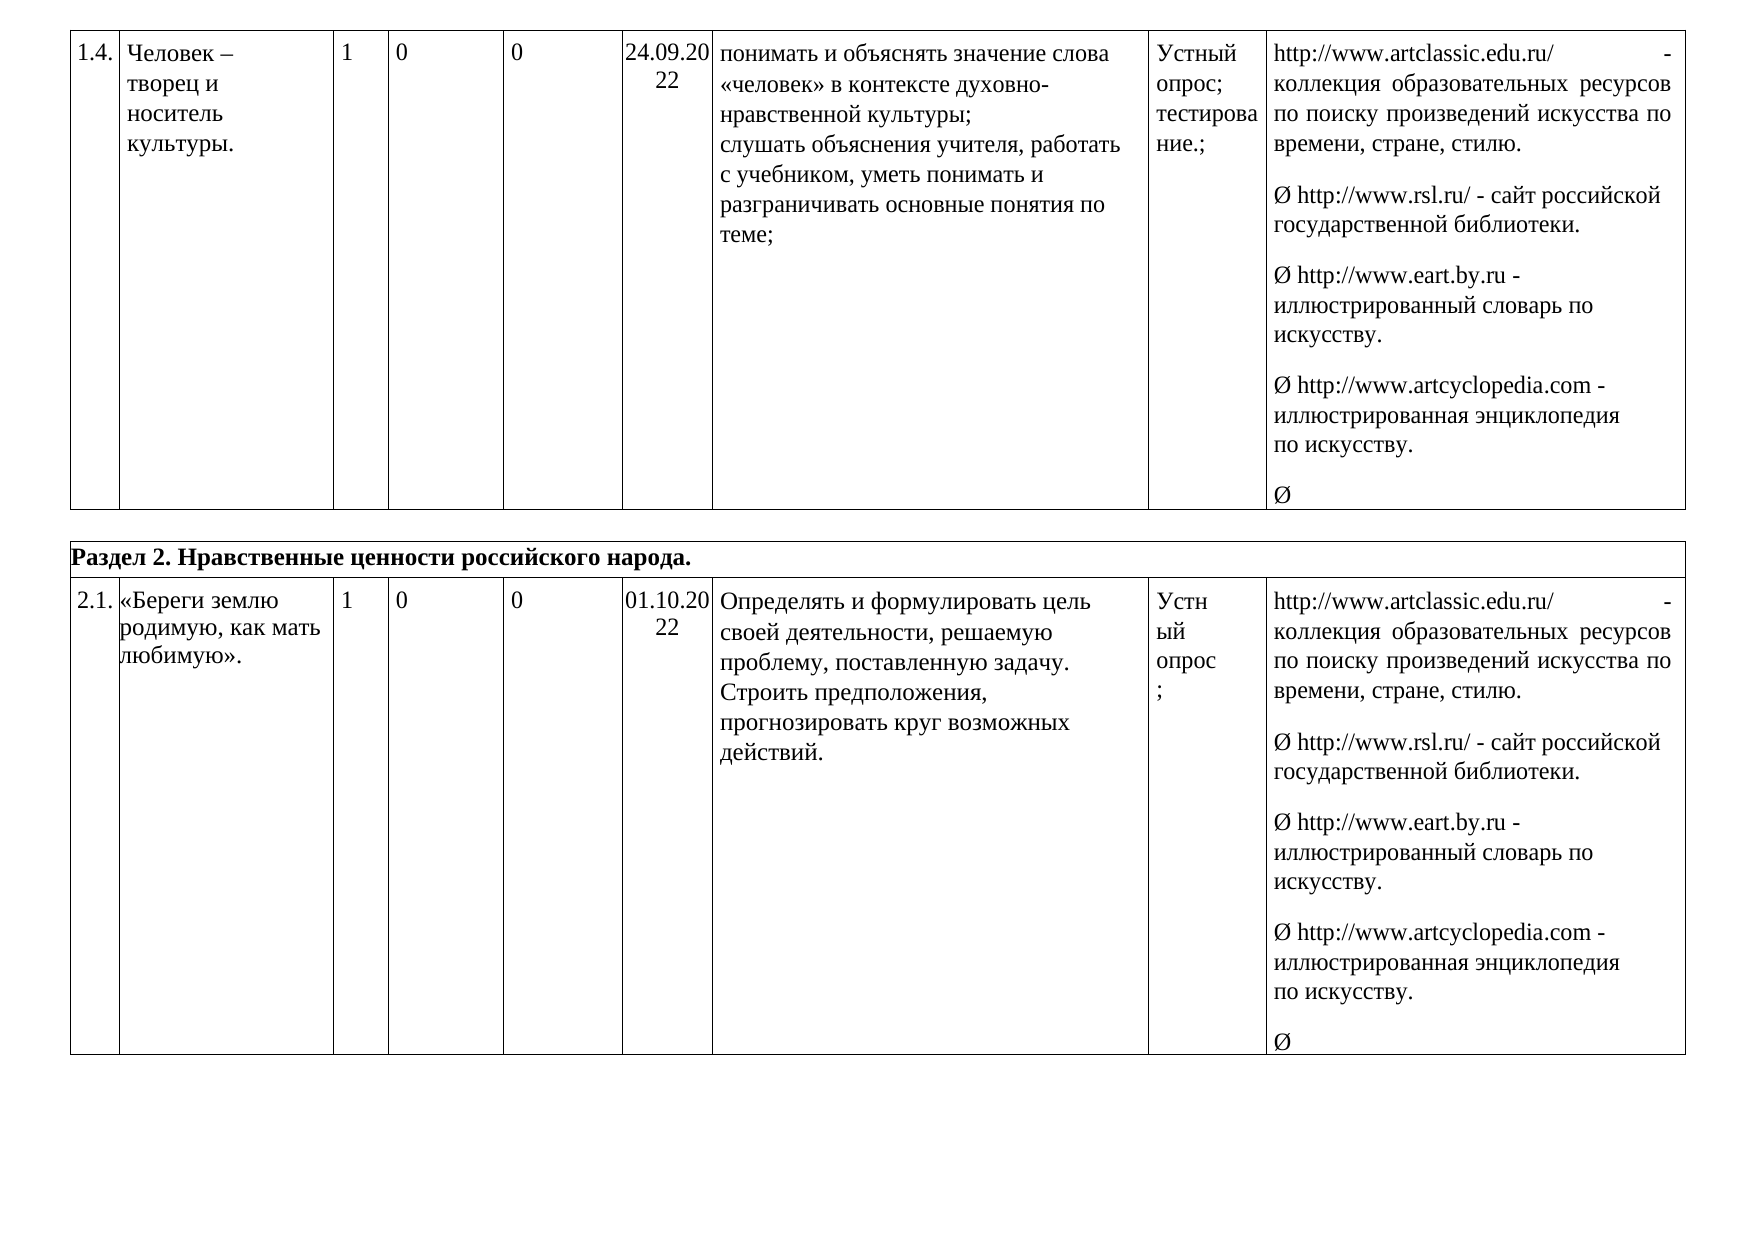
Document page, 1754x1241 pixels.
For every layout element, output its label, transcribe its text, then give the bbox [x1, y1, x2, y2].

table_cell Устный опрос; тестирование.; [1149, 31, 1266, 509]
table_cell http://www.artclassic.edu.ru/ - коллекция образовательных ресурсов по поиску произведений искусства по времени, стране, стилю. Ø http://www.rsl.ru/ - сайт российской государственной библиотеки. Ø http://www.eart.by.ru - иллюстрированный словарь по искусству. Ø http://www.artcyclopedia.com - иллюстрированная энциклопедия по искусству. Ø http://www.bibliotekar.ru/rossia/index.htm - электронная библиотека Ø http://sokrnarmira.ru - библиотека народной мудрости: мифов, сказок, притч, легенд, былин, пословиц и поговорок. Ø http://parables.ru/main-17.html - детские притчи Ø http://pritchi.ru – притчиХочу такой сайт [1267, 31, 1685, 509]
table_cell 1 [334, 578, 388, 1054]
table_cell 01.10.2022 [623, 578, 712, 1054]
table_cell понимать и объяснять значение слова «человек» в контексте духовно- нравственной культуры; слушать объяснения учителя, работать с учебником, уметь понимать и разграничивать основные понятия по теме; [713, 31, 1148, 509]
table_cell 1 [334, 31, 388, 509]
table_cell 1.4. [71, 31, 119, 509]
table_cell 0 [504, 578, 622, 1054]
table_header Раздел 2. Нравственные ценности российского народа. [71, 542, 1685, 577]
table_cell Определять и формулировать цель своей деятельности, решаемую проблему, поставленную задачу. Строить предположения, прогнозировать круг возможных действий. [713, 578, 1148, 1054]
table_cell http://www.artclassic.edu.ru/ - коллекция образовательных ресурсов по поиску произведений искусства по времени, стране, стилю. Ø http://www.rsl.ru/ - сайт российской государственной библиотеки. Ø http://www.eart.by.ru - иллюстрированный словарь по искусству. Ø http://www.artcyclopedia.com - иллюстрированная энциклопедия по искусству. Ø http://www.bibliotekar.ru/rossia/index.htm - электронная библиотека Ø http://sokrnarmira.ru - библиотека народной мудрости: мифов, сказок, притч, легенд, былин, пословиц и поговорок. Ø http://parables.ru/main-17.html - детские притчи Ø http://pritchi.ru – притчиХочу такой сайт [1267, 578, 1685, 1054]
table_cell 0 [504, 31, 622, 509]
table_cell «Береги землю родимую, как мать любимую». [120, 578, 333, 1054]
table_cell 0 [389, 578, 503, 1054]
table_cell Устный опрос; [1149, 578, 1266, 1054]
table_cell 24.09.2022 [623, 31, 712, 509]
table_cell 2.1. [71, 578, 119, 1054]
table_cell Человек – творец и носитель культуры. [120, 31, 333, 509]
table_cell 0 [389, 31, 503, 509]
